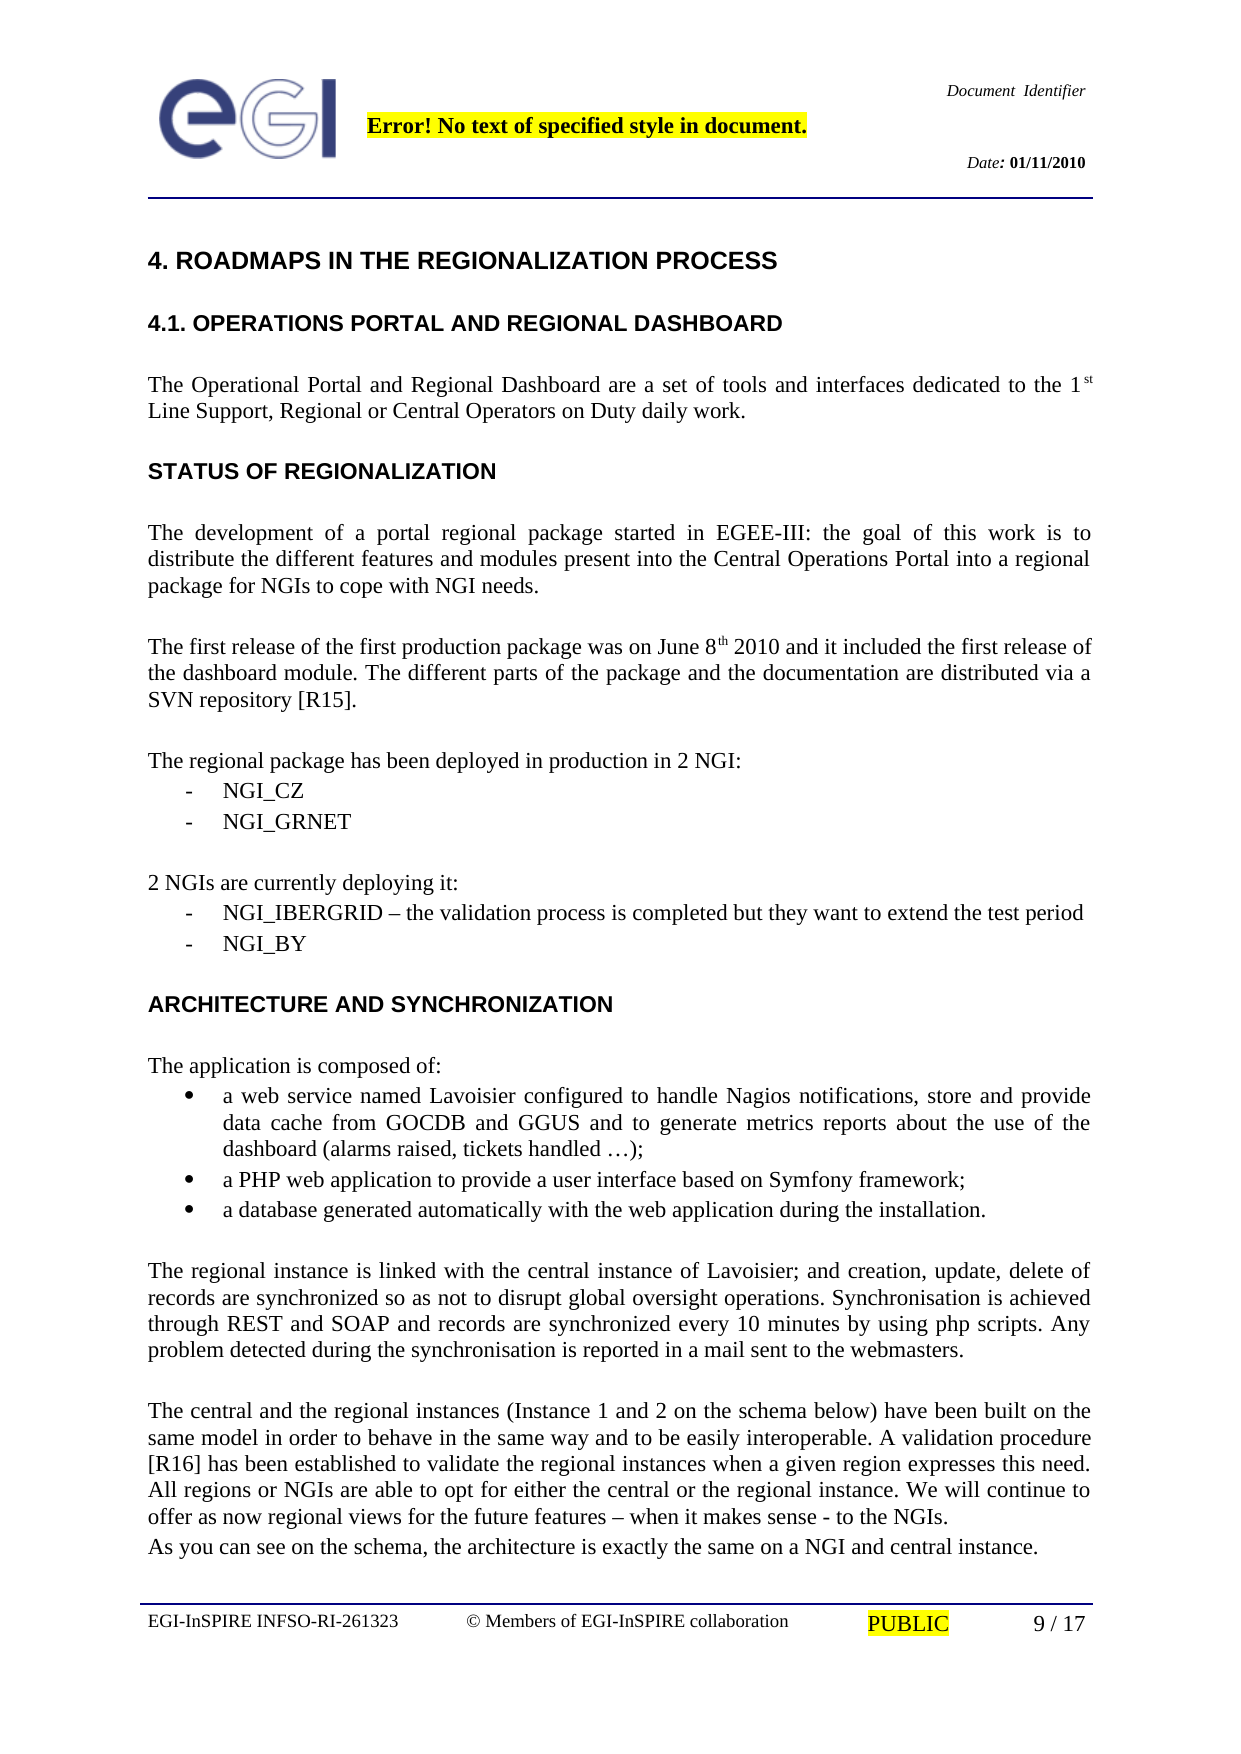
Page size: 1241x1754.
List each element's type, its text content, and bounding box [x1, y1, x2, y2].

list NGI_CZ [185, 777, 1093, 803]
picture [159, 79, 336, 159]
text The development of a portal regional package started in EGEE-III: the goal of this work is to distribute the different features and modules present into the Central Operations Portal into a regional package for NGIs to cope with NGI needs. [148, 519, 1093, 598]
text The Operational Portal and Regional Dashboard are a set of tools and interfaces dedicated to the 1st Line Support, Regional or Central Operators on Duty daily work. [148, 371, 1093, 423]
text The central and the regional instances (Instance 1 and 2 on the schema below) have been built on the same model in order to behave in the same way and to be easily interoperable. A validation procedure [R16] has been established to validate the regional instances when a given region expresses this need. All regions or NGIs are able to opt for either the central or the regional instance. We will continue to offer as now regional views for the future features – when it makes sense - to the NGIs. [148, 1397, 1093, 1529]
text 2 NGIs are currently deploying it: [148, 869, 1093, 895]
list a database generated automatically with the web application during the installation. [185, 1196, 1093, 1222]
list NGI_IBERGRID – the validation process is completed but they want to extend the test period [185, 899, 1093, 926]
text The application is composed of: [148, 1052, 1093, 1078]
subtitle ROADMAPS IN THE REGIONALIZATION PROCESS [148, 246, 1093, 275]
list a PHP web application to provide a user interface based on Symfony framework; [185, 1166, 1093, 1192]
text The regional package has been deployed in production in 2 NGI: [148, 747, 1093, 773]
list NGI_GRNET [185, 808, 1093, 834]
subtitle Status of regionalization [148, 458, 1093, 484]
subtitle Architecture and synchronization [148, 991, 1093, 1017]
text As you can see on the schema, the architecture is exactly the same on a NGI and central instance. [148, 1533, 1093, 1559]
text The regional instance is linked with the central instance of Lavoisier; and creation, update, delete of records are synchronized so as not to disrupt global oversight operations. Synchronisation is achieved through REST and SOAP and records are synchronized every 10 minutes by using php scripts. Any problem detected during the synchronisation is reported in a mail sent to the webmasters. [148, 1257, 1093, 1363]
list NGI_BY [185, 930, 1093, 956]
list a web service named Lavoisier configured to handle Nagios notifications, store and provide data cache from GOCDB and GGUS and to generate metrics reports about the use of the dashboard (alarms raised, tickets handled …); [185, 1082, 1093, 1161]
text The first release of the first production package was on June 8th 2010 and it included the first release of the dashboard module. The different parts of the package and the documentation are distributed via a SVN repository [R15]. [148, 633, 1093, 712]
subtitle operations portal and regional dashboard [148, 310, 1093, 336]
